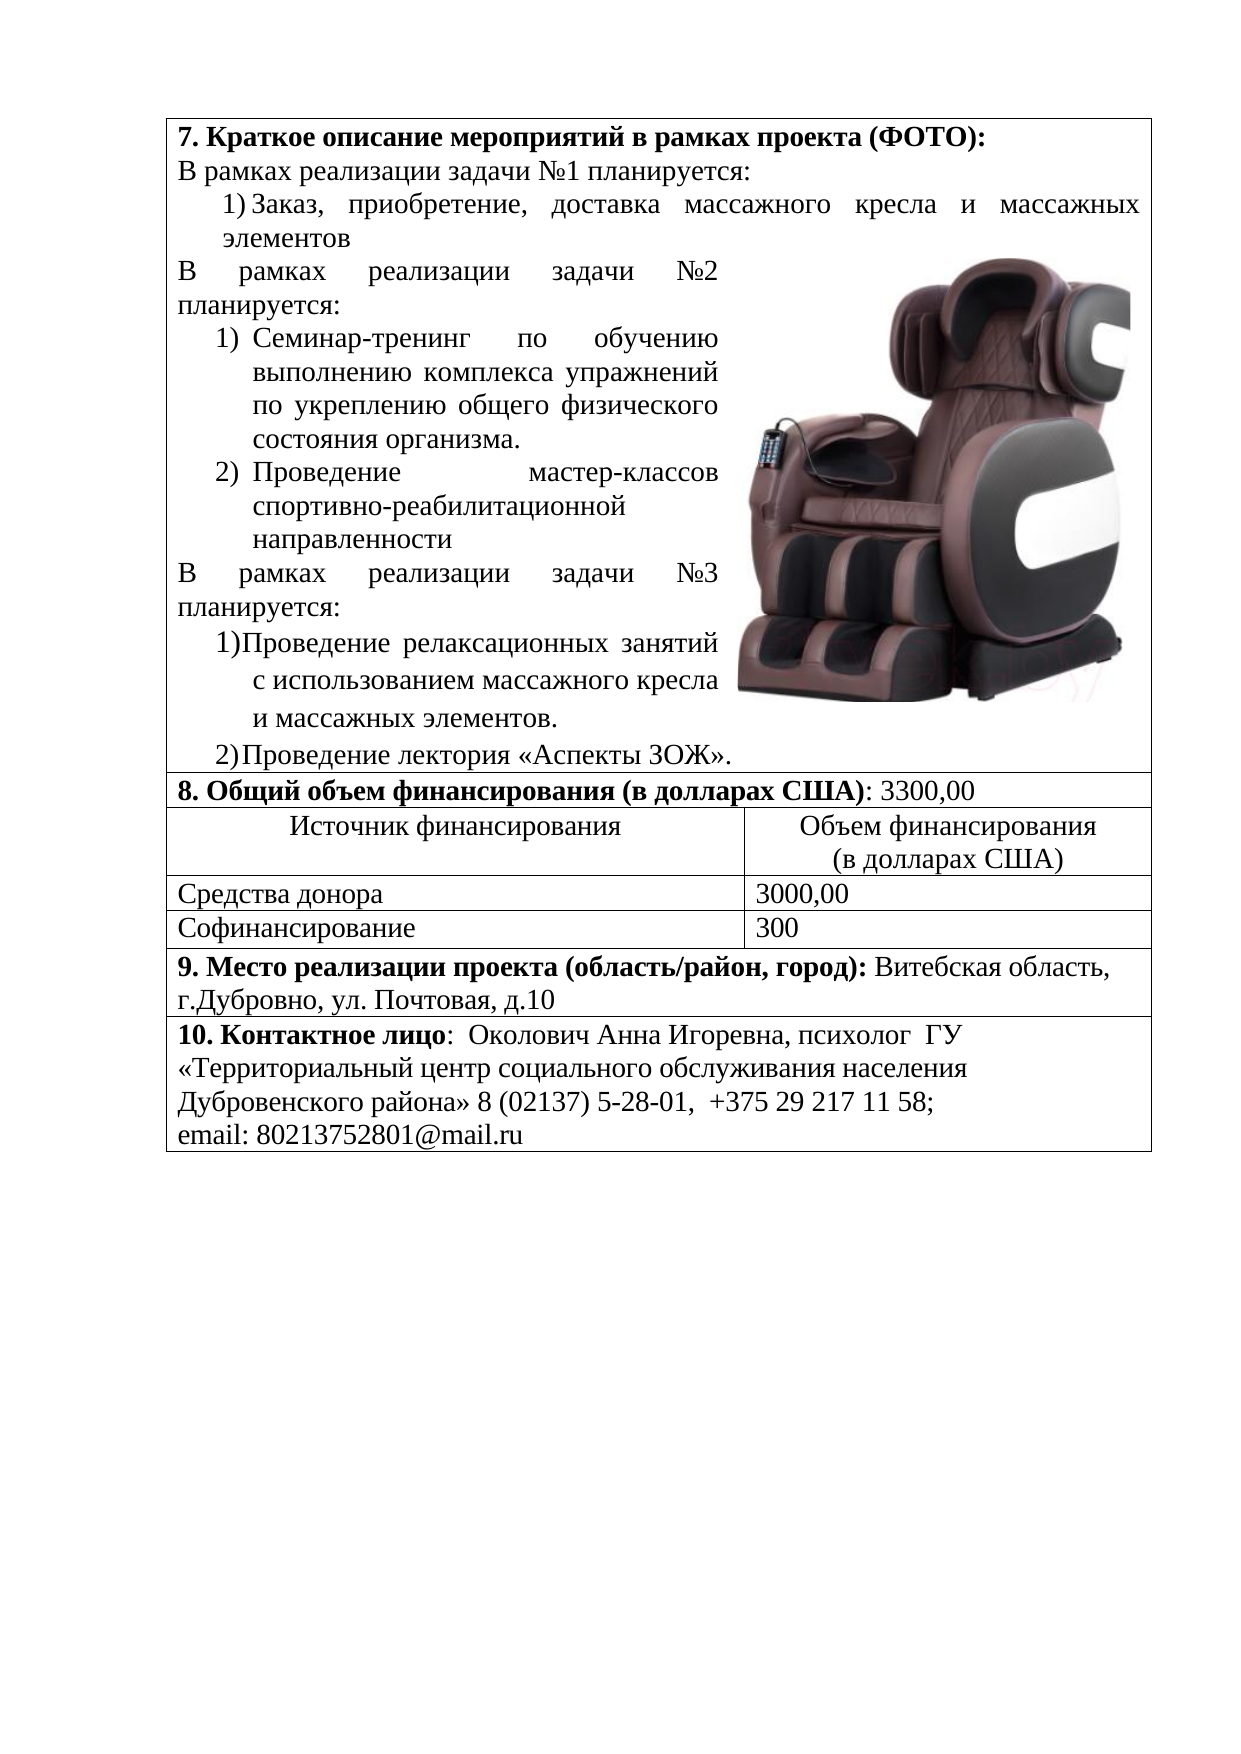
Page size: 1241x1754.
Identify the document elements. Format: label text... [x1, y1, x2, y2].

picture [737, 258, 1131, 702]
table_cell 10. Контактное лицо: Околович Анна Игоревна, психолог ГУ «Территориальный центр социального обслуживания населения Дубровенского района» 8 (02137) 5-28-01, +375 29 217 11 58; email: 80213752801@mail.ru [167, 1017, 1151, 1151]
table_cell Объем финансирования (в долларах США) [745, 808, 1151, 875]
table_cell Софинансирование [167, 911, 744, 948]
table_cell 8. Общий объем финансирования (в долларах США): 3300,00 [167, 773, 1151, 807]
table_cell 3000,00 [745, 876, 1151, 909]
table_cell Источник финансирования [167, 808, 744, 875]
table_cell 9. Место реализации проекта (область/район, город): Витебская область, г.Дубровно, ул. Почтовая, д.10 [167, 949, 1151, 1016]
table_cell 300 [745, 911, 1151, 948]
table_cell 7. Краткое описание мероприятий в рамках проекта (ФОТО): В рамках реализации задачи №1 планируется: Заказ, приобретение, доставка массажного кресла и массажных элементов В рамках реализации задачи №2 планируется: Семинар-тренинг по обучению выполнению комплекса упражнений по укреплению общего физического состояния организма. Проведение мастер-классов спортивно-реабилитационной направленности В рамках реализации задачи №3 планируется: Проведение релаксационных занятий с использованием массажного кресла и массажных элементов. Проведение лектория «Аспекты ЗОЖ». [167, 119, 1151, 772]
table_cell Средства донора [167, 876, 744, 909]
